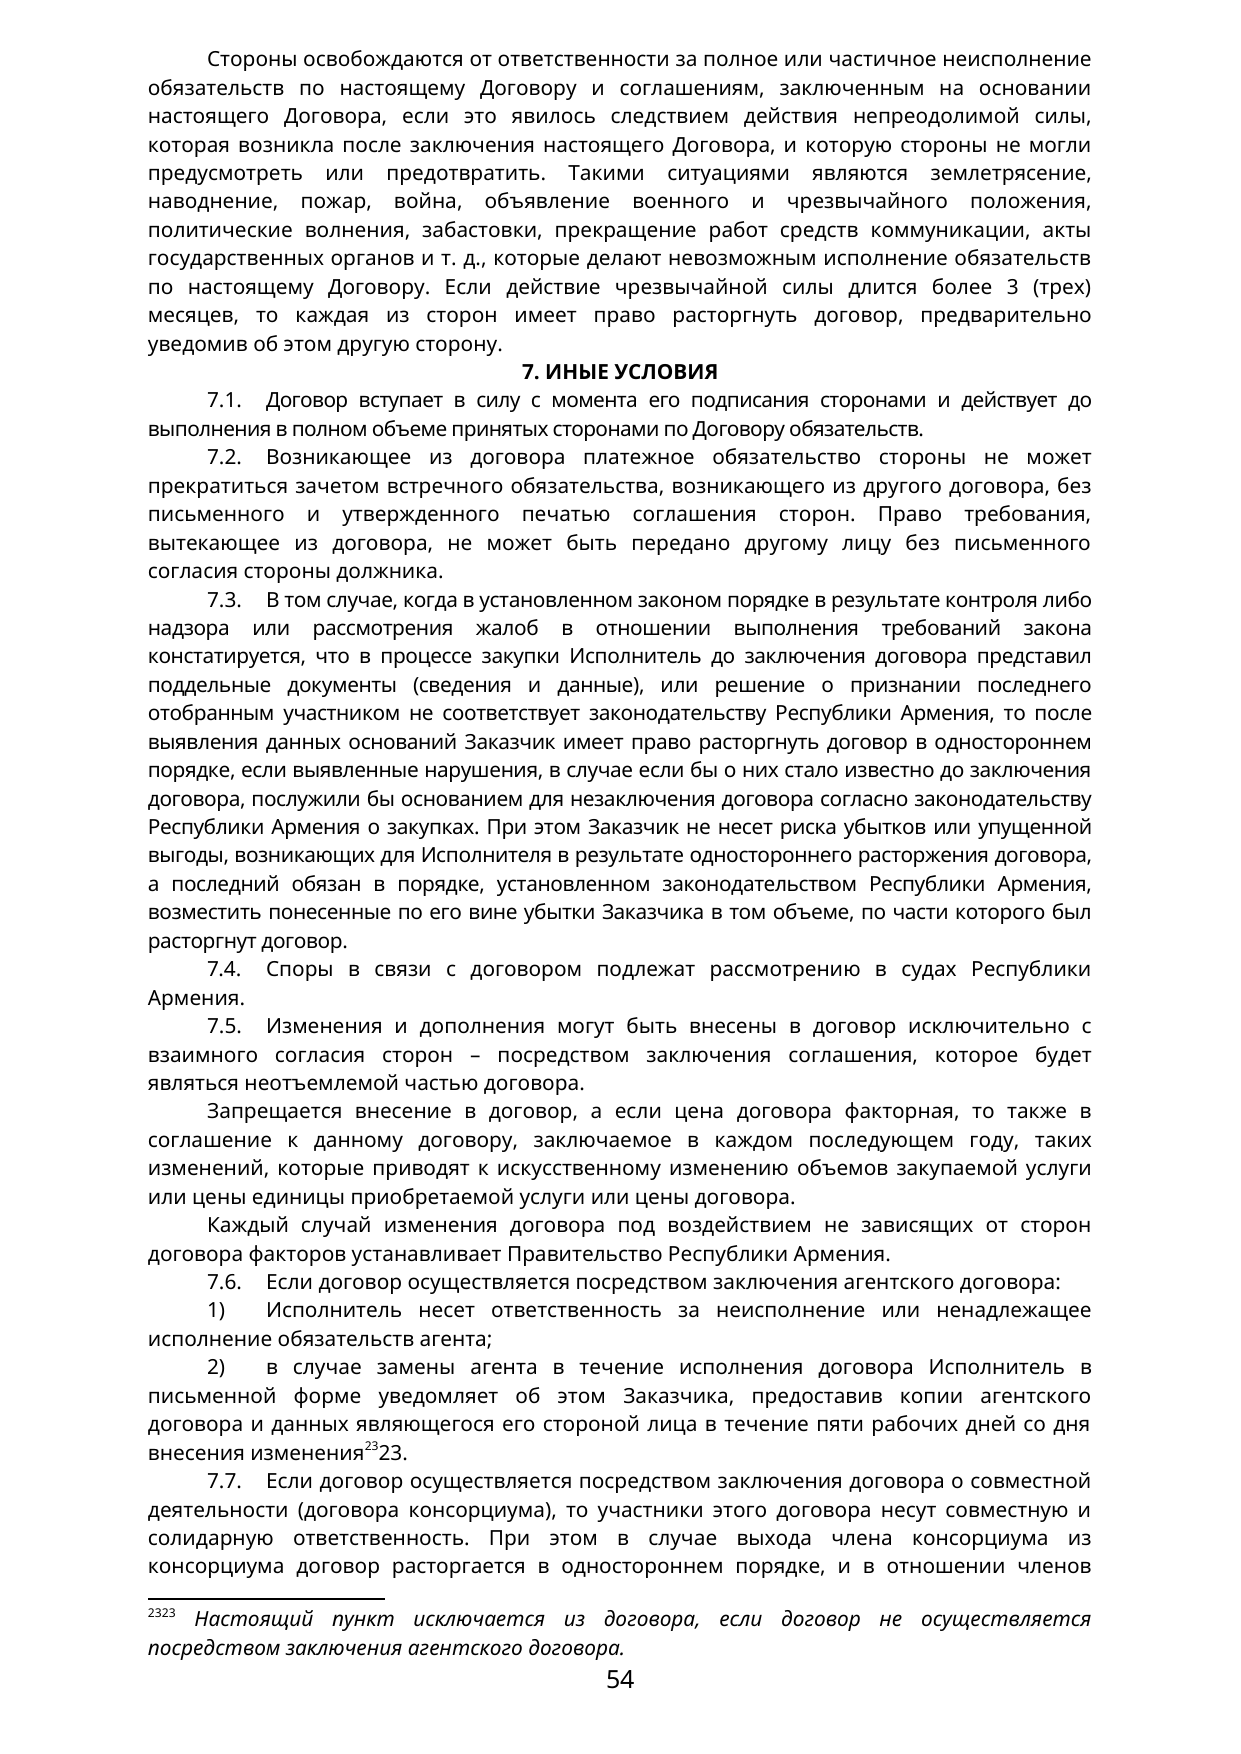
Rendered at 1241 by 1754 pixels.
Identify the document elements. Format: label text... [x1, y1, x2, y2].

text 2) в случае замены агента в течение исполнения договора Исполнитель в письменной форме уведомляет об этом Заказчика, предоставив копии агентского договора и данных являющегося его стороной лица в течение пяти рабочих дней со дня внесения изменения23. [148, 1352, 1092, 1466]
text 7.4. Споры в связи с договором подлежат рассмотрению в судах Республики Армения. [148, 954, 1092, 1011]
text Каждый случай изменения договора под воздействием не зависящих от сторон договора факторов устанавливает Правительство Республики Армения. [148, 1210, 1092, 1267]
text Стороны освобождаются от ответственности за полное или частичное неисполнение обязательств по настоящему Договору и соглашениям, заключенным на основании настоящего Договора, если это явилось следствием действия непреодолимой силы, которая возникла после заключения настоящего Договора, и которую стороны не могли предусмотреть или предотвратить. Такими ситуациями являются землетрясение, наводнение, пожар, война, объявление военного и чрезвычайного положения, политические волнения, забастовки, прекращение работ средств коммуникации, акты государственных органов и т. д., которые делают невозможным исполнение обязательств по настоящему Договору. Если действие чрезвычайной силы длится более 3 (трех) месяцев, то каждая из сторон имеет право расторгнуть договор, предварительно уведомив об этом другую сторону. [148, 44, 1092, 357]
text 1) Исполнитель несет ответственность за неисполнение или ненадлежащее исполнение обязательств агента; [148, 1296, 1092, 1352]
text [148, 1466, 1092, 1580]
text 7. ИНЫЕ УСЛОВИЯ [148, 357, 1092, 386]
text Запрещается внесение в договор, а если цена договора факторная, то также в соглашение к данному договору, заключаемое в каждом последующем году, таких изменений, которые приводят к искусственному изменению объемов закупаемой услуги или цены единицы приобретаемой услуги или цены договора. [148, 1097, 1092, 1210]
text 7.3. В том случае, когда в установленном законом порядке в результате контроля либо надзора или рассмотрения жалоб в отношении выполнения требований закона констатируется, что в процессе закупки Исполнитель до заключения договора представил поддельные документы (сведения и данные), или решение о признании последнего отобранным участником не соответствует законодательству Республики Армения, то после выявления данных оснований Заказчик имеет право расторгнуть договор в одностороннем порядке, если выявленные нарушения, в случае если бы о них стало известно до заключения договора, послужили бы основанием для незаключения договора согласно законодательству Республики Армения о закупках. При этом Заказчик не несет риска убытков или упущенной выгоды, возникающих для Исполнителя в результате одностороннего расторжения договора, а последний обязан в порядке, установленном законодательством Республики Армения, возместить понесенные по его вине убытки Заказчика в том объеме, по части которого был расторгнут договор. [148, 585, 1092, 954]
text 7.1. Договор вступает в силу с момента его подписания сторонами и действует до выполнения в полном объеме принятых сторонами по Договору обязательств. [148, 386, 1092, 442]
text 7.2. Возникающее из договора платежное обязательство стороны не может прекратиться зачетом встречного обязательства, возникающего из другого договора, без письменного и утвержденного печатью соглашения сторон. Право требования, вытекающее из договора, не может быть передано другому лицу без письменного согласия стороны должника. [148, 442, 1092, 585]
text 7.6. Если договор осуществляется посредством заключения агентского договора: [148, 1267, 1092, 1296]
text 7.5. Изменения и дополнения могут быть внесены в договор исключительно с взаимного согласия сторон – посредством заключения соглашения, которое будет являться неотъемлемой частью договора. [148, 1011, 1092, 1097]
